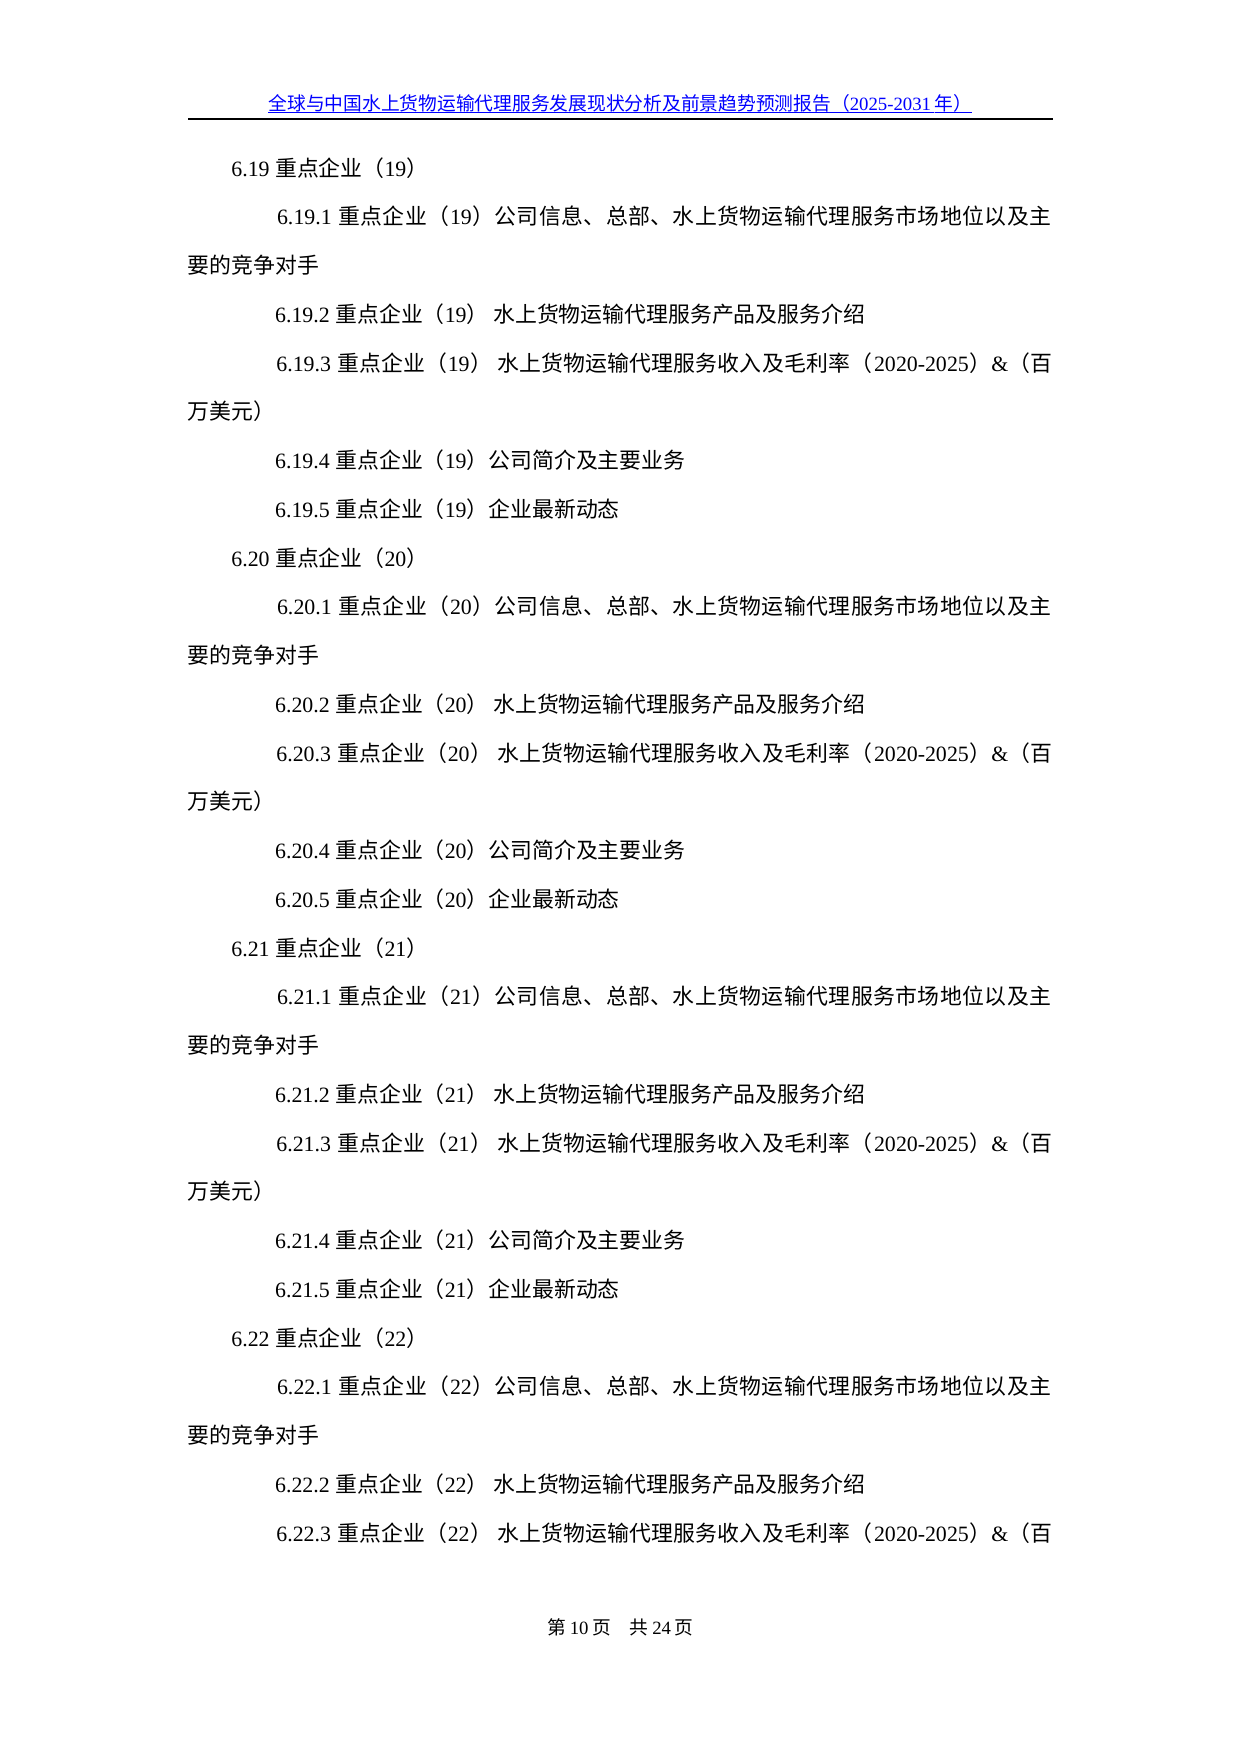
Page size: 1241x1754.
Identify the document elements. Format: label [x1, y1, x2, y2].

text [187, 150, 1053, 1548]
